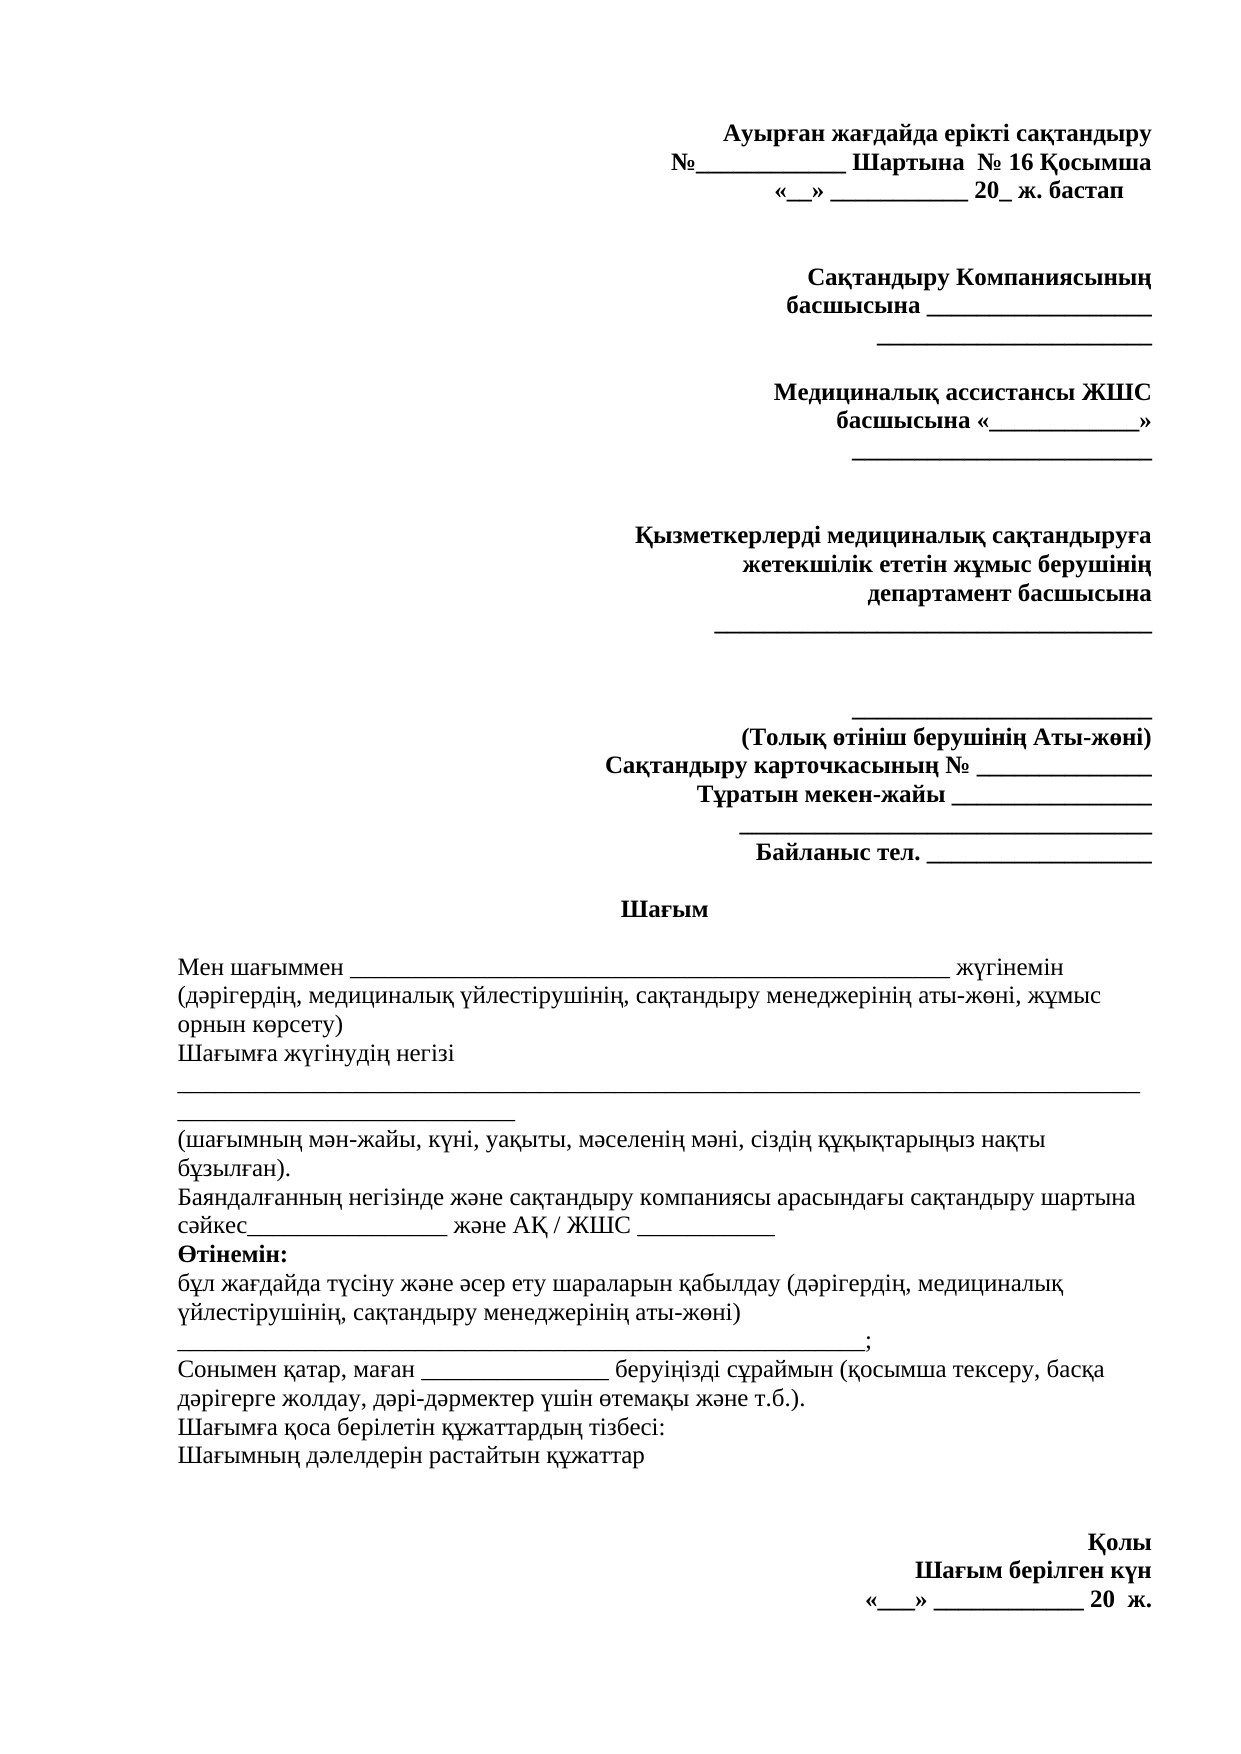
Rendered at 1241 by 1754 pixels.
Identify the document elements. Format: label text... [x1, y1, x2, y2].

text жетекшілік ететін жұмыс берушінің [177, 549, 1152, 578]
text Ауырған жағдайда ерікті сақтандыру [177, 118, 1152, 147]
text Шағым [177, 894, 1152, 923]
text басшысына __________________ [177, 291, 1152, 319]
text «___» ____________ 20 ж. [177, 1584, 1152, 1613]
text (шағымның мән-жайы, күні, уақыты, мәселенің мәні, сіздің құқықтарыңыз нақты бұзылған). [177, 1124, 1152, 1182]
text Қызметкерлерді медициналық сақтандыруға [177, 521, 1152, 549]
text Өтінемін: [177, 1239, 1152, 1268]
text Сақтандыру Компаниясының [177, 262, 1152, 291]
text Шағымның дәлелдерін растайтын құжаттар [177, 1441, 1152, 1469]
text Сонымен қатар, маған _______________ беруіңізді сұраймын (қосымша тексеру, басқа дәрігерге жолдау, дәрі-дәрмектер үшін өтемақы және т.б.). [177, 1354, 1152, 1412]
text басшысына «____________» [177, 406, 1152, 434]
text №____________ Шартына № 16 Қосымша [177, 147, 1152, 176]
text бұл жағдайда түсіну және әсер ету шараларын қабылдау (дәрігердің, медициналық үйлестірушінің, сақтандыру менеджерінің аты-жөні) _______________________________________________________; [177, 1268, 1152, 1354]
text Мен шағыммен ________________________________________________ жүгінемін [177, 952, 1152, 981]
text Шағым берілген күн [177, 1556, 1152, 1584]
text (Толық өтініш берушінің Аты-жөні) [177, 722, 1152, 751]
text Шағымға жүгінудің негізі ________________________________________________________________________________________________________ [177, 1038, 1152, 1124]
text Медициналық ассистансы ЖШС [177, 377, 1152, 406]
text Байланыс тел. __________________ [177, 837, 1152, 866]
text ________________________ [177, 693, 1152, 722]
text _________________________________ [177, 808, 1152, 837]
text ______________________ [177, 319, 1152, 348]
text ________________________ [177, 434, 1152, 463]
text (дәрігердің, медициналық үйлестірушінің, сақтандыру менеджерінің аты-жөні, жұмыс орнын көрсету) [177, 981, 1152, 1038]
text Шағымға қоса берілетін құжаттардың тізбесі: [177, 1412, 1152, 1441]
text департамент басшысына [177, 578, 1152, 607]
text Баяндалғанның негізінде және сақтандыру компаниясы арасындағы сақтандыру шартына сәйкес________________ және АҚ / ЖШС ___________ [177, 1182, 1152, 1239]
text Қолы [177, 1527, 1152, 1556]
text ___________________________________ [177, 607, 1152, 636]
text «__» ___________ 20_ ж. бастап [768, 176, 1152, 204]
text Тұратын мекен-жайы ________________ [177, 779, 1152, 808]
text Сақтандыру карточкасының № ______________ [177, 751, 1152, 779]
